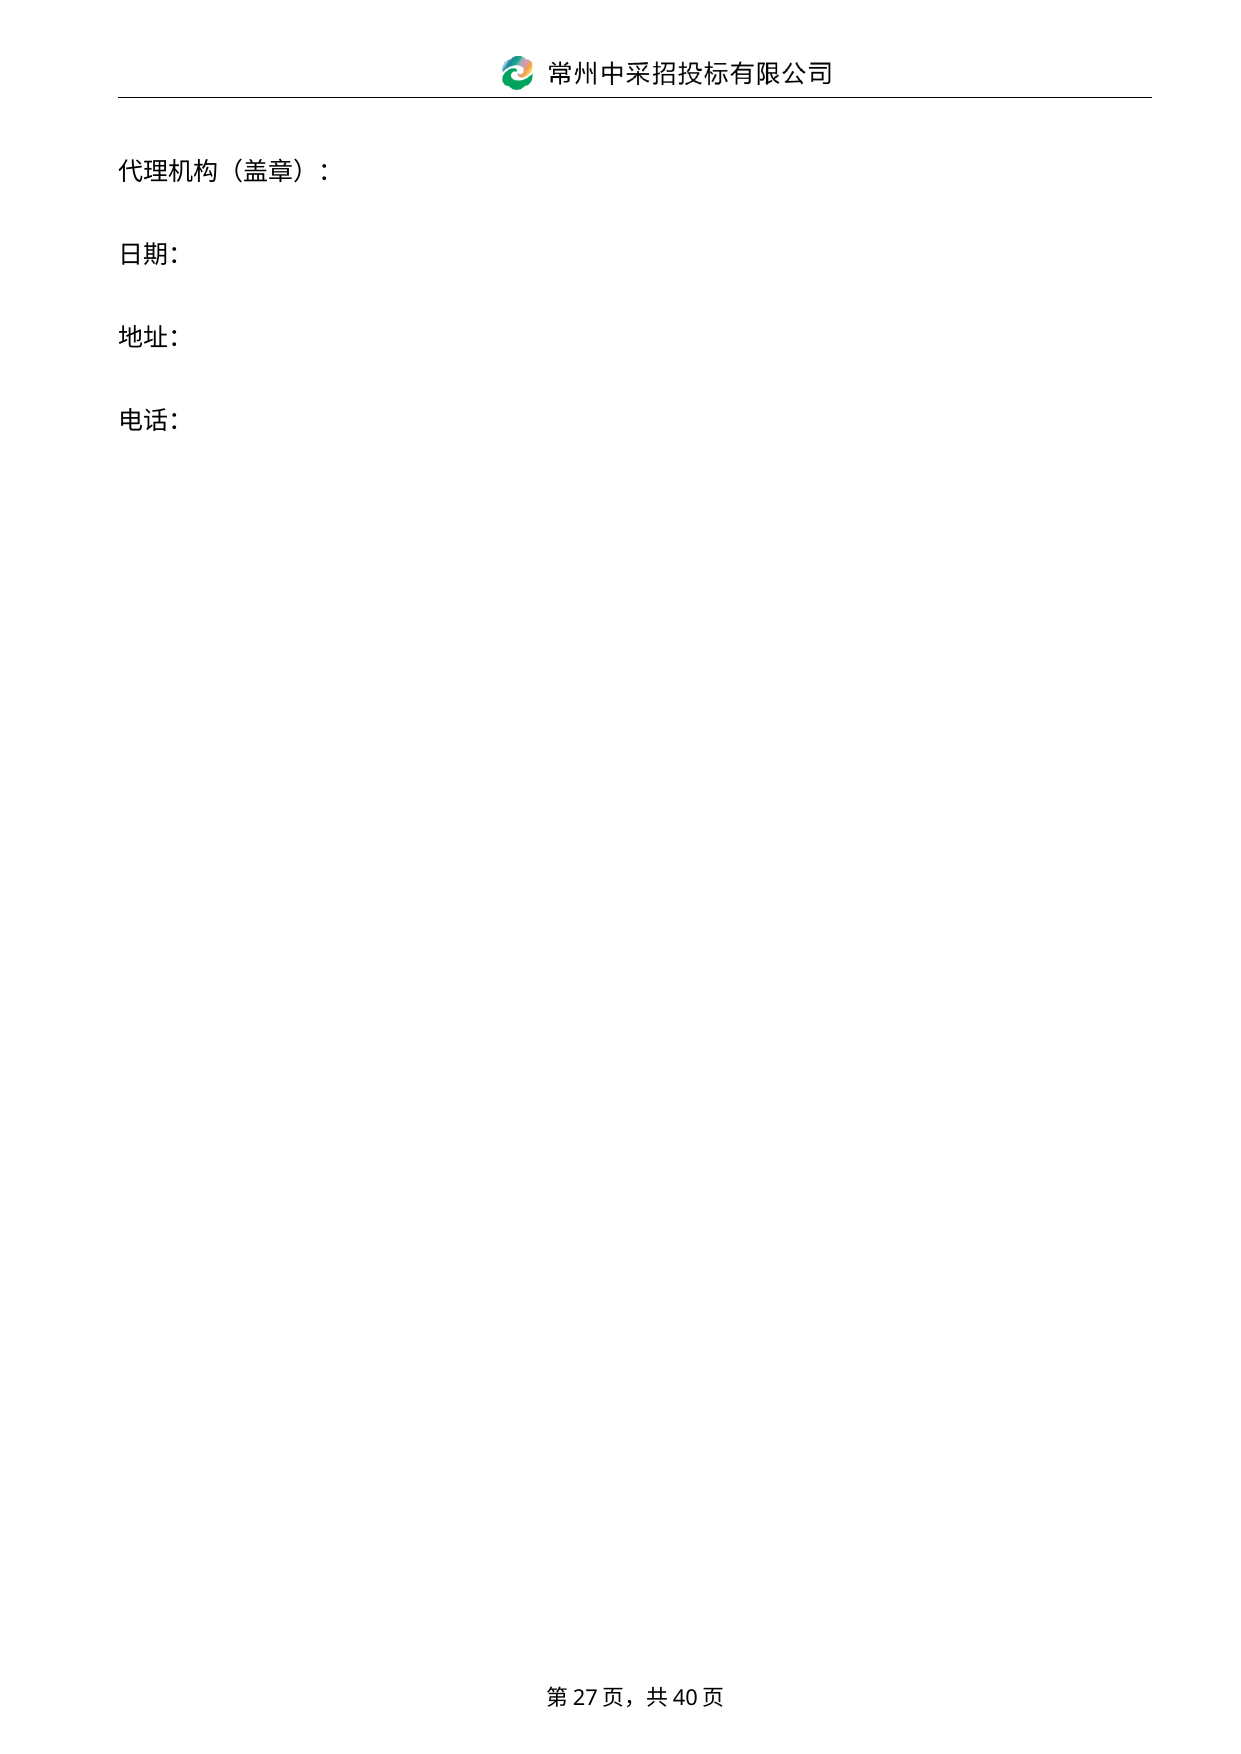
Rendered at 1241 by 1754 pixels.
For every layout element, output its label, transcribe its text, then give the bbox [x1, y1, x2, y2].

picture [502, 56, 834, 90]
text 地址： [118, 303, 1152, 368]
text 日期： [118, 220, 1152, 285]
text 电话： [118, 386, 1152, 451]
text 代理机构（盖章）： [118, 137, 1152, 202]
